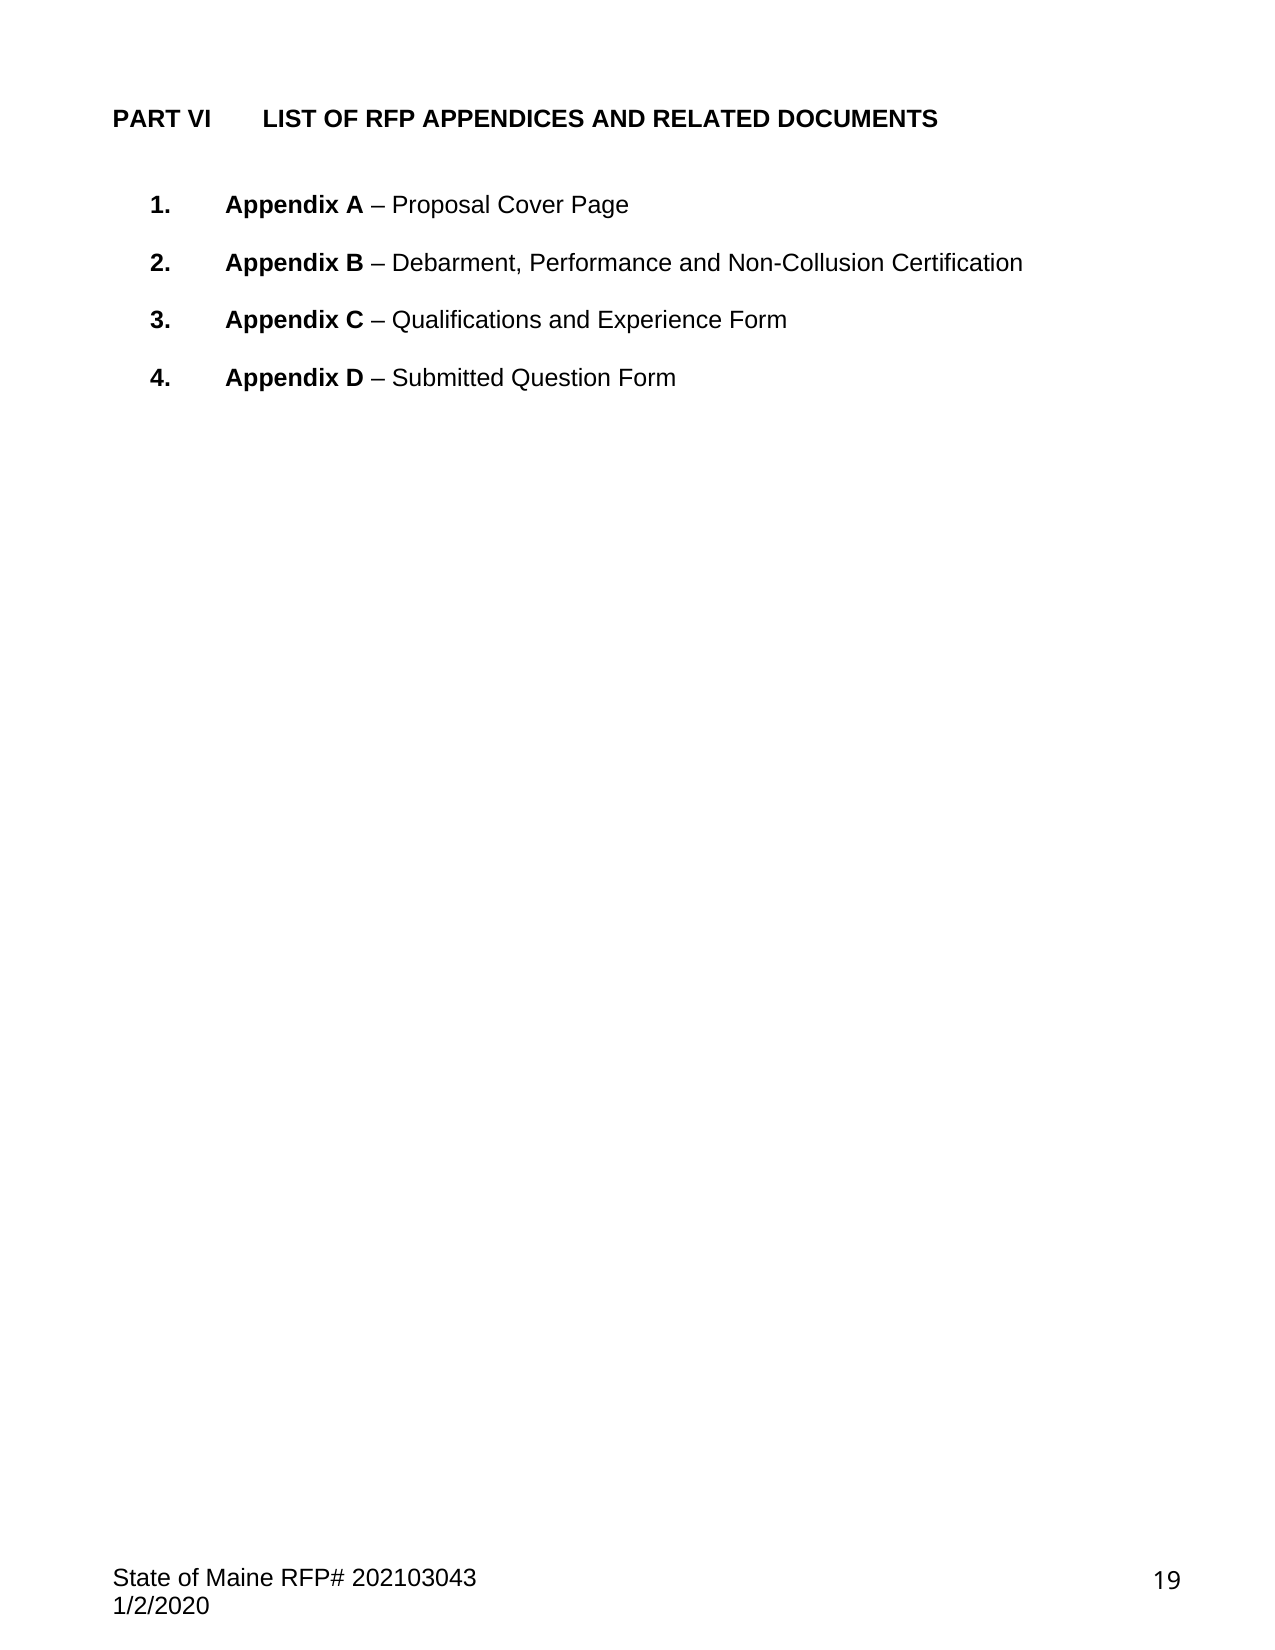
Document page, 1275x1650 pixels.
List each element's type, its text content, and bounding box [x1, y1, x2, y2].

list Appendix C – Qualifications and Experience Form [150, 305, 1181, 334]
subtitle PART VI LIST OF RFP APPENDICES AND RELATED DOCUMENTS [112, 104, 1181, 132]
list Appendix A – Proposal Cover Page [150, 190, 1181, 219]
list Appendix B – Debarment, Performance and Non-Collusion Certification [150, 247, 1181, 276]
list Appendix D – Submitted Question Form [150, 362, 1181, 391]
